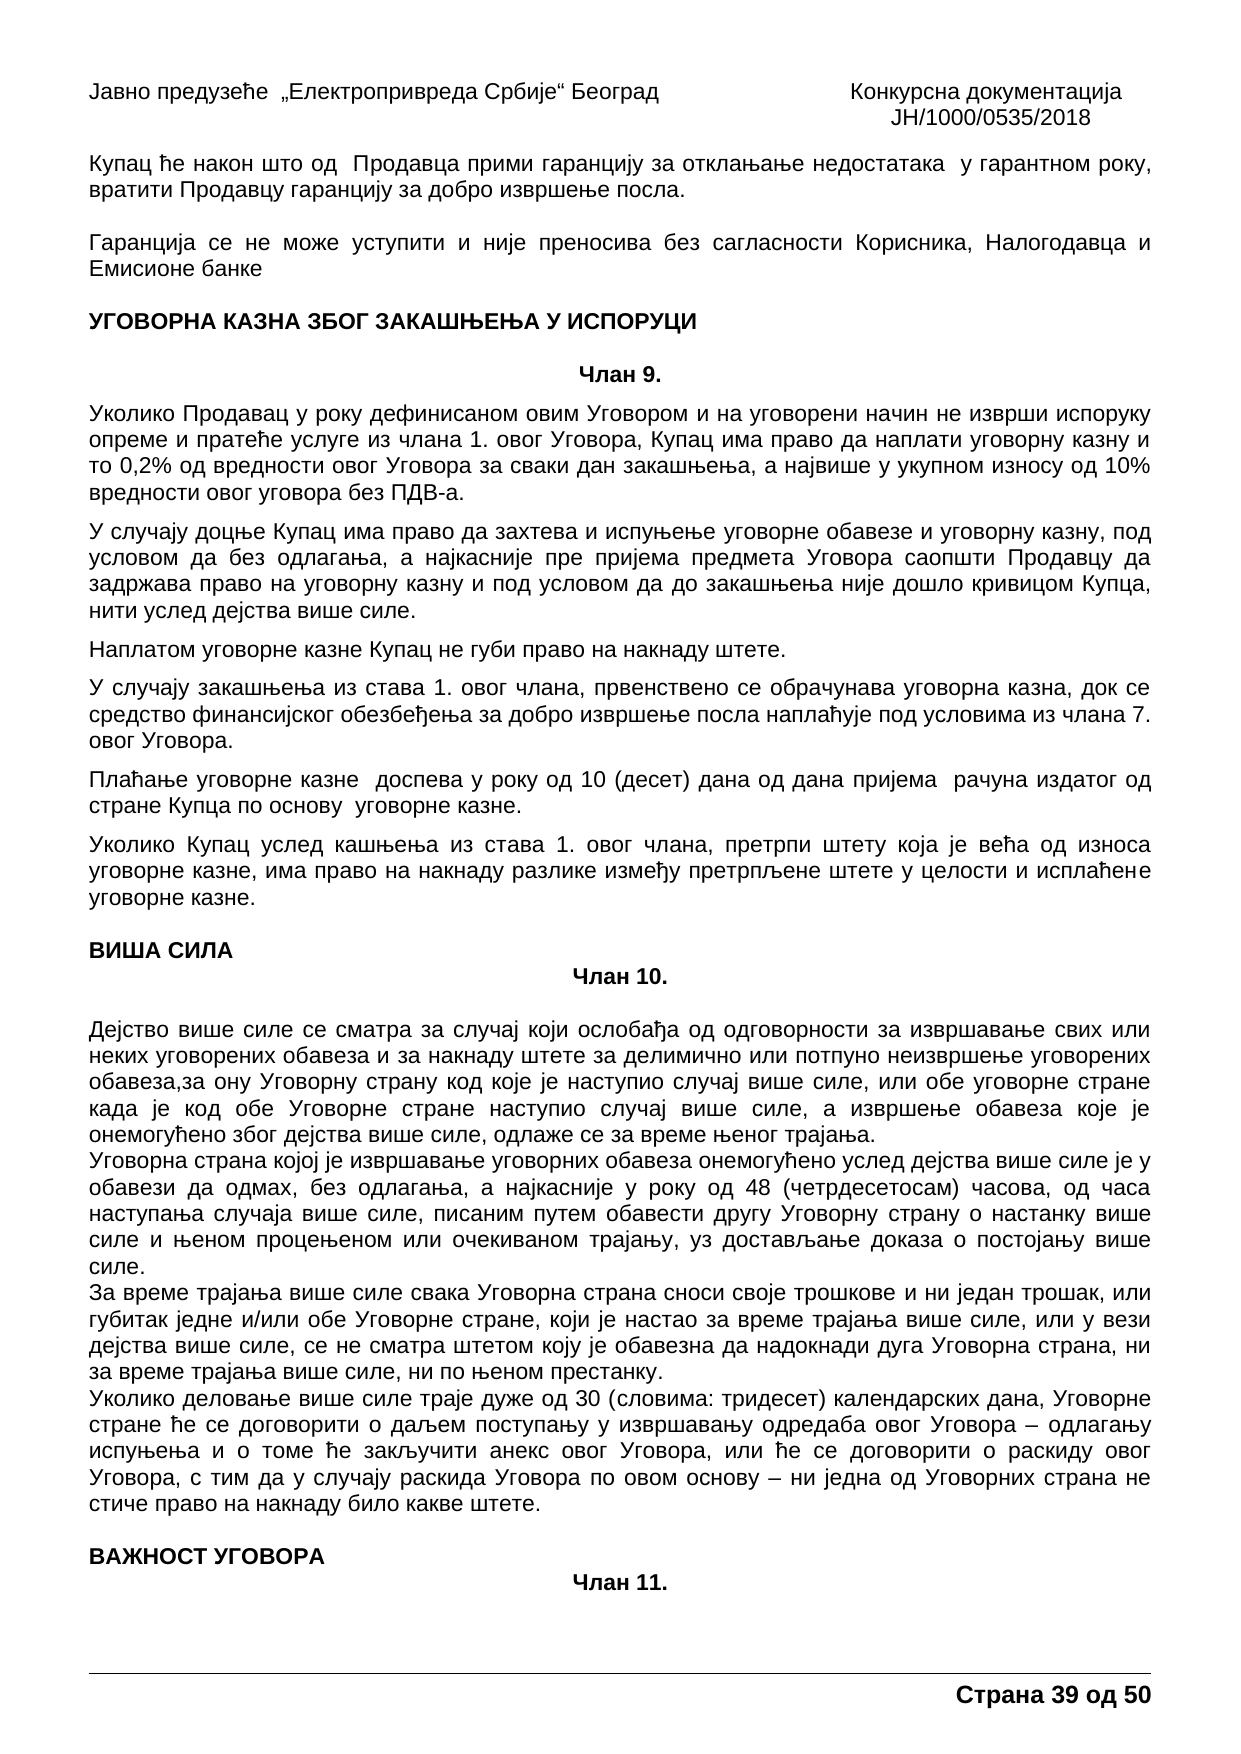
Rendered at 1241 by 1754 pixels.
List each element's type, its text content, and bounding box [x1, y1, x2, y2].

text За време трајања више силе свака Уговорна страна сноси своје трошкове и ни један трошак, или губитак једне и/или обе Уговорне стране, који је настао за време трајања више силе, или у вези дејства више силе, се не сматра штетом коју је обавезна да надокнади дуга Уговорна страна, ни за време трајања више силе, ни по њеном престанку. [89, 1279, 1151, 1384]
text Уколико деловање више силе траје дуже од 30 (словима: тридесет) календарских дана, Уговорне стране ће се договорити о даљем поступању у извршавању одредаба овог Уговора – одлагању испуњења и о томе ће закључити анекс овог Уговора, или ће се договорити о раскиду овог Уговора, с тим да у случају раскида Уговора по овом основу – ни једна од Уговорних страна не стиче право на накнаду било какве штете. [89, 1384, 1151, 1516]
text Плаћање уговорне казне доспева у року од 10 (десет) дана од дана пријема рачуна издатог од стране Купца по основу уговорне казне. [89, 766, 1151, 819]
text У случају закашњења из става 1. овог члана, првенствено се обрачунава уговорна казна, док се средство финансијског обезбеђења за добро извршење посла наплаћује под условима из члана 7. овог Уговора. [89, 674, 1151, 753]
text ВАЖНОСТ УГОВОРА [89, 1543, 1151, 1569]
text ВИША СИЛА [89, 937, 1151, 963]
text Дејство више силе се сматра за случај који ослобађа од одговорности за извршавање свих или неких уговорених обавеза и за накнаду штете за делимично или потпуно неизвршење уговорених обавеза,за ону Уговорну страну код које је наступио случај више силе, или обе уговорне стране када је код обе Уговорне стране наступио случај више силе, а извршење обавеза које је онемогућено због дејства више силе, одлаже се за време њеног трајања. [89, 1016, 1151, 1147]
text Уговорна страна којој је извршавање уговорних обавеза онемогућено услед дејства више силе је у обавези да одмах, без одлагања, а најкасније у року од 48 (четрдесетосам) часова, од часа наступања случаја више силе, писаним путем обавести другу Уговорну страну о настанку више силе и њеном процењеном или очекиваном трајању, уз достављање доказа о постојању више силе. [89, 1147, 1151, 1279]
text Члан 9. [89, 361, 1151, 387]
text Уколико Продавац у року дефинисаном овим Уговором и на уговорени начин не изврши испоруку опреме и пратеће услуге из члана 1. овог Уговора, Купац има право да наплати уговорну казну и то 0,2% од вредности овог Уговора за сваки дан закашњења, а највише у укупном износу од 10% вредности овог уговора без ПДВ-а. [89, 400, 1151, 505]
text УГОВОРНА КАЗНА ЗБОГ ЗАКАШЊЕЊА У ИСПОРУЦИ [89, 308, 1151, 334]
text Члан 10. [89, 963, 1151, 989]
text Гаранција се не може уступити и није преносива без сагласности Корисника, Налогодавца и Емисионе банке [89, 229, 1152, 282]
text Уколико Купац услед кашњења из става 1. овог члана, претрпи штету која је већа од износа уговорне казне, има право на накнаду разлике између претрпљене штете у целости и исплаћене уговорне казне. [89, 831, 1151, 910]
text Наплатом уговорне казне Купац не губи право на накнаду штете. [89, 636, 1151, 662]
text Члан 11. [89, 1569, 1151, 1595]
text Купац ће након што од Продавца прими гаранцију за отклањање недостатака у гарантном року, вратити Продавцу гаранцију за добро извршење посла. [89, 150, 1152, 203]
text У случају доцње Купац има право да захтева и испуњење уговорне обавезе и уговорну казну, под условом да без одлагања, а најкасније пре пријема предмета Уговора саопшти Продавцу да задржава право на уговорну казну и под условом да до закашњења није дошло кривицом Купца, нити услед дејства више силе. [89, 518, 1151, 623]
